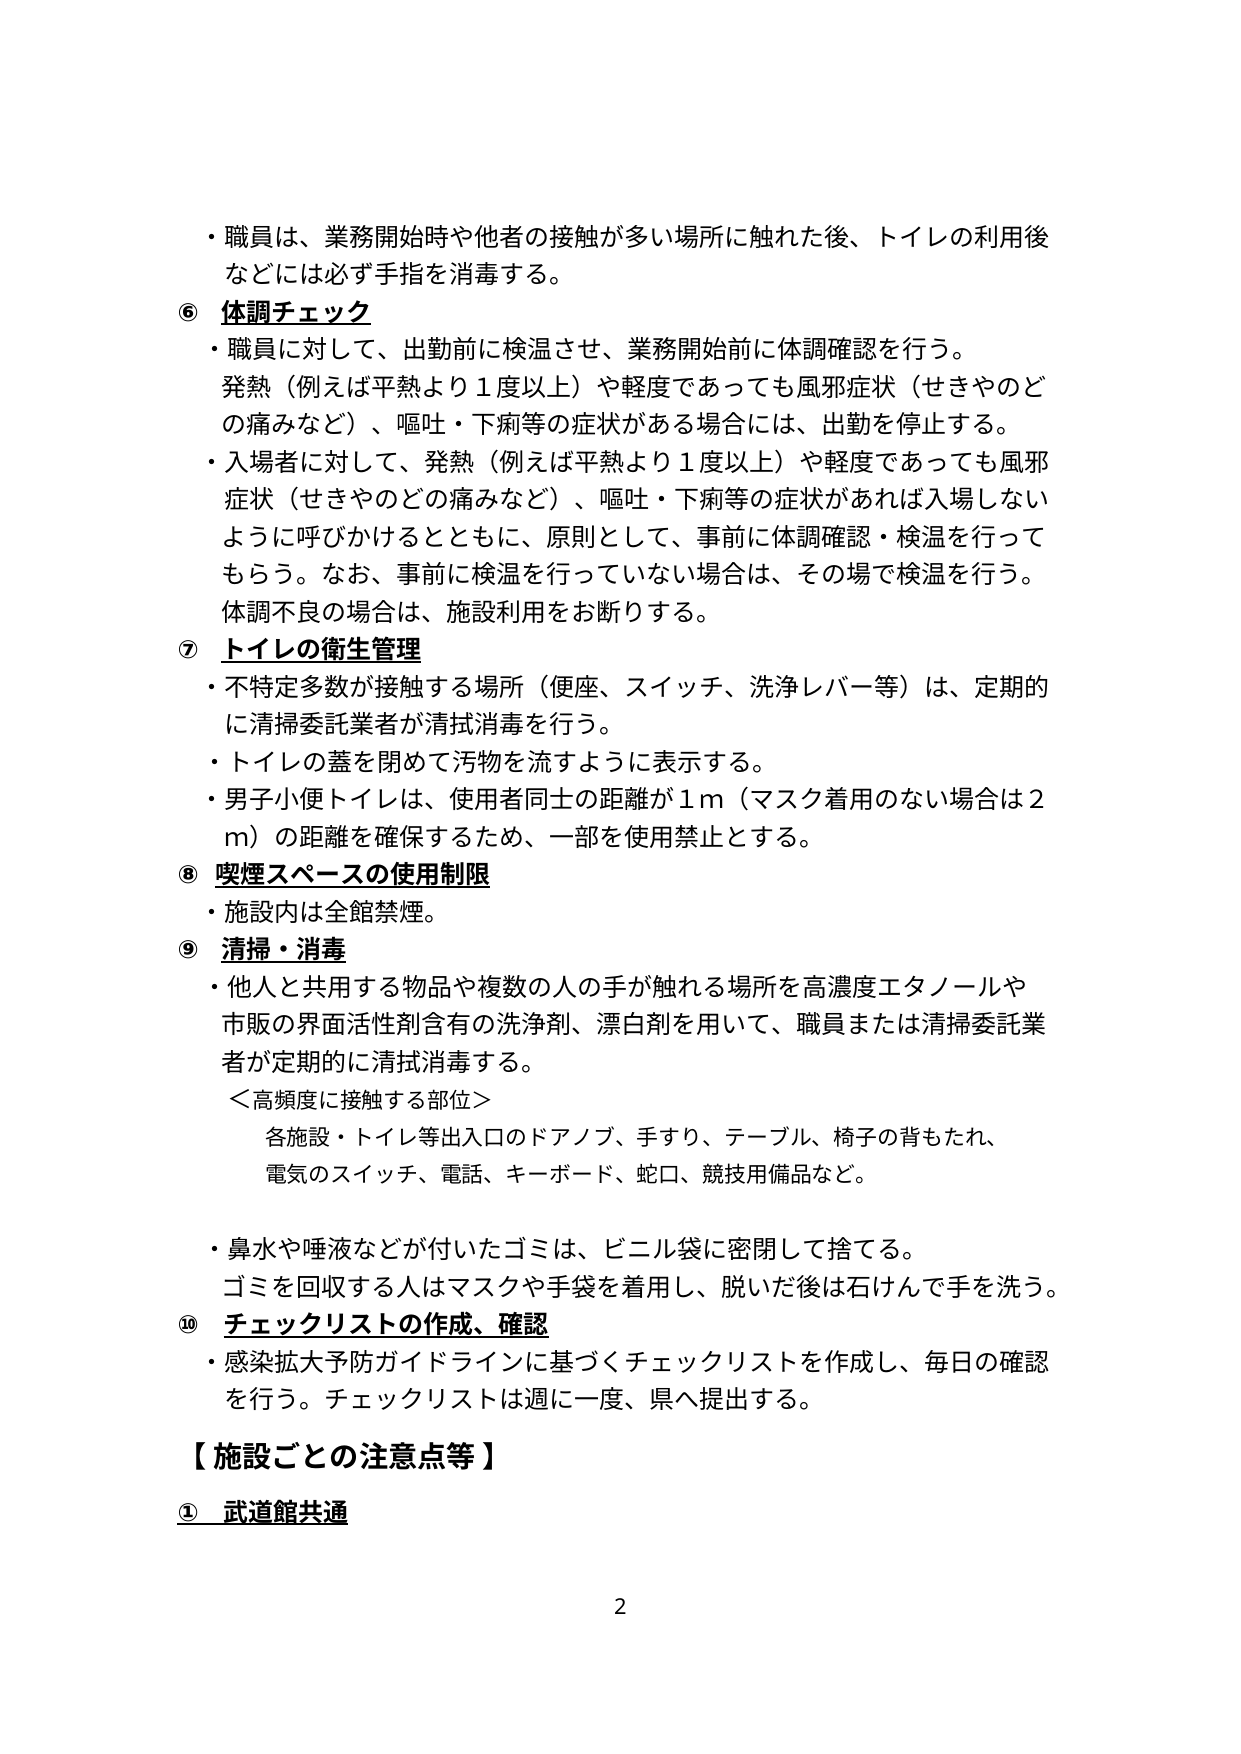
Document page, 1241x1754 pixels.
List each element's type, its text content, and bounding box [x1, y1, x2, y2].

list 体調チェック [177, 292, 1063, 329]
text ・感染拡大予防ガイドラインに基づくチェックリストを作成し、毎日の確認を行う。チェックリストは週に一度、県へ提出する。 [199, 1342, 1063, 1417]
text 電気のスイッチ、電話、キーボード、蛇口、競技用備品など。 [265, 1154, 1063, 1192]
text ⑩ チェックリストの作成、確認 [177, 1304, 1063, 1342]
text ・他人と共用する物品や複数の人の手が触れる場所を高濃度エタノールや [177, 967, 1063, 1004]
text ように呼びかけるとともに、原則として、事前に体調確認・検温を行ってもらう。なお、事前に検温を行っていない場合は、その場で検温を行う。体調不良の場合は、施設利用をお断りする。 [221, 517, 1063, 629]
text ＜高頻度に接触する部位＞ [177, 1079, 1063, 1117]
text ・入場者に対して、発熱（例えば平熱より１度以上）や軽度であっても風邪症状（せきやのどの痛みなど）、嘔吐・下痢等の症状があれば入場しない [199, 442, 1063, 517]
text ・職員に対して、出勤前に検温させ、業務開始前に体調確認を行う。 [177, 329, 1063, 367]
text 各施設・トイレ等出入口のドアノブ、手すり、テーブル、椅子の背もたれ、 [265, 1117, 1063, 1154]
text の痛みなど）、嘔吐・下痢等の症状がある場合には、出勤を停止する。 [221, 404, 1063, 442]
text ・職員は、業務開始時や他者の接触が多い場所に触れた後、トイレの利用後などには必ず手指を消毒する。 [199, 217, 1063, 292]
list トイレの衛生管理 [177, 629, 1063, 667]
text ① 武道館共通 [177, 1492, 1063, 1529]
text 発熱（例えば平熱より１度以上）や軽度であっても風邪症状（せきやのど [221, 367, 1063, 404]
text ゴミを回収する人はマスクや手袋を着用し、脱いだ後は石けんで手を洗う。 [221, 1267, 1063, 1304]
text ・トイレの蓋を閉めて汚物を流すように表示する。 [177, 742, 1063, 779]
list 清掃・消毒 [177, 929, 1063, 967]
list 喫煙スペースの使用制限 [177, 854, 1063, 892]
text 市販の界面活性剤含有の洗浄剤、漂白剤を用いて、職員または清掃委託業者が定期的に清拭消毒する。 [221, 1004, 1063, 1079]
text ・施設内は全館禁煙。 [199, 892, 1063, 929]
text ・不特定多数が接触する場所（便座、スイッチ、洗浄レバー等）は、定期的に清掃委託業者が清拭消毒を行う。 [199, 667, 1063, 742]
text 【 施設ごとの注意点等 】 [177, 1417, 1063, 1492]
text ・鼻水や唾液などが付いたゴミは、ビニル袋に密閉して捨てる。 [177, 1229, 1063, 1267]
text ・男子小便トイレは、使用者同士の距離が１ｍ（マスク着用のない場合は２ｍ）の距離を確保するため、一部を使用禁止とする。 [199, 779, 1063, 854]
